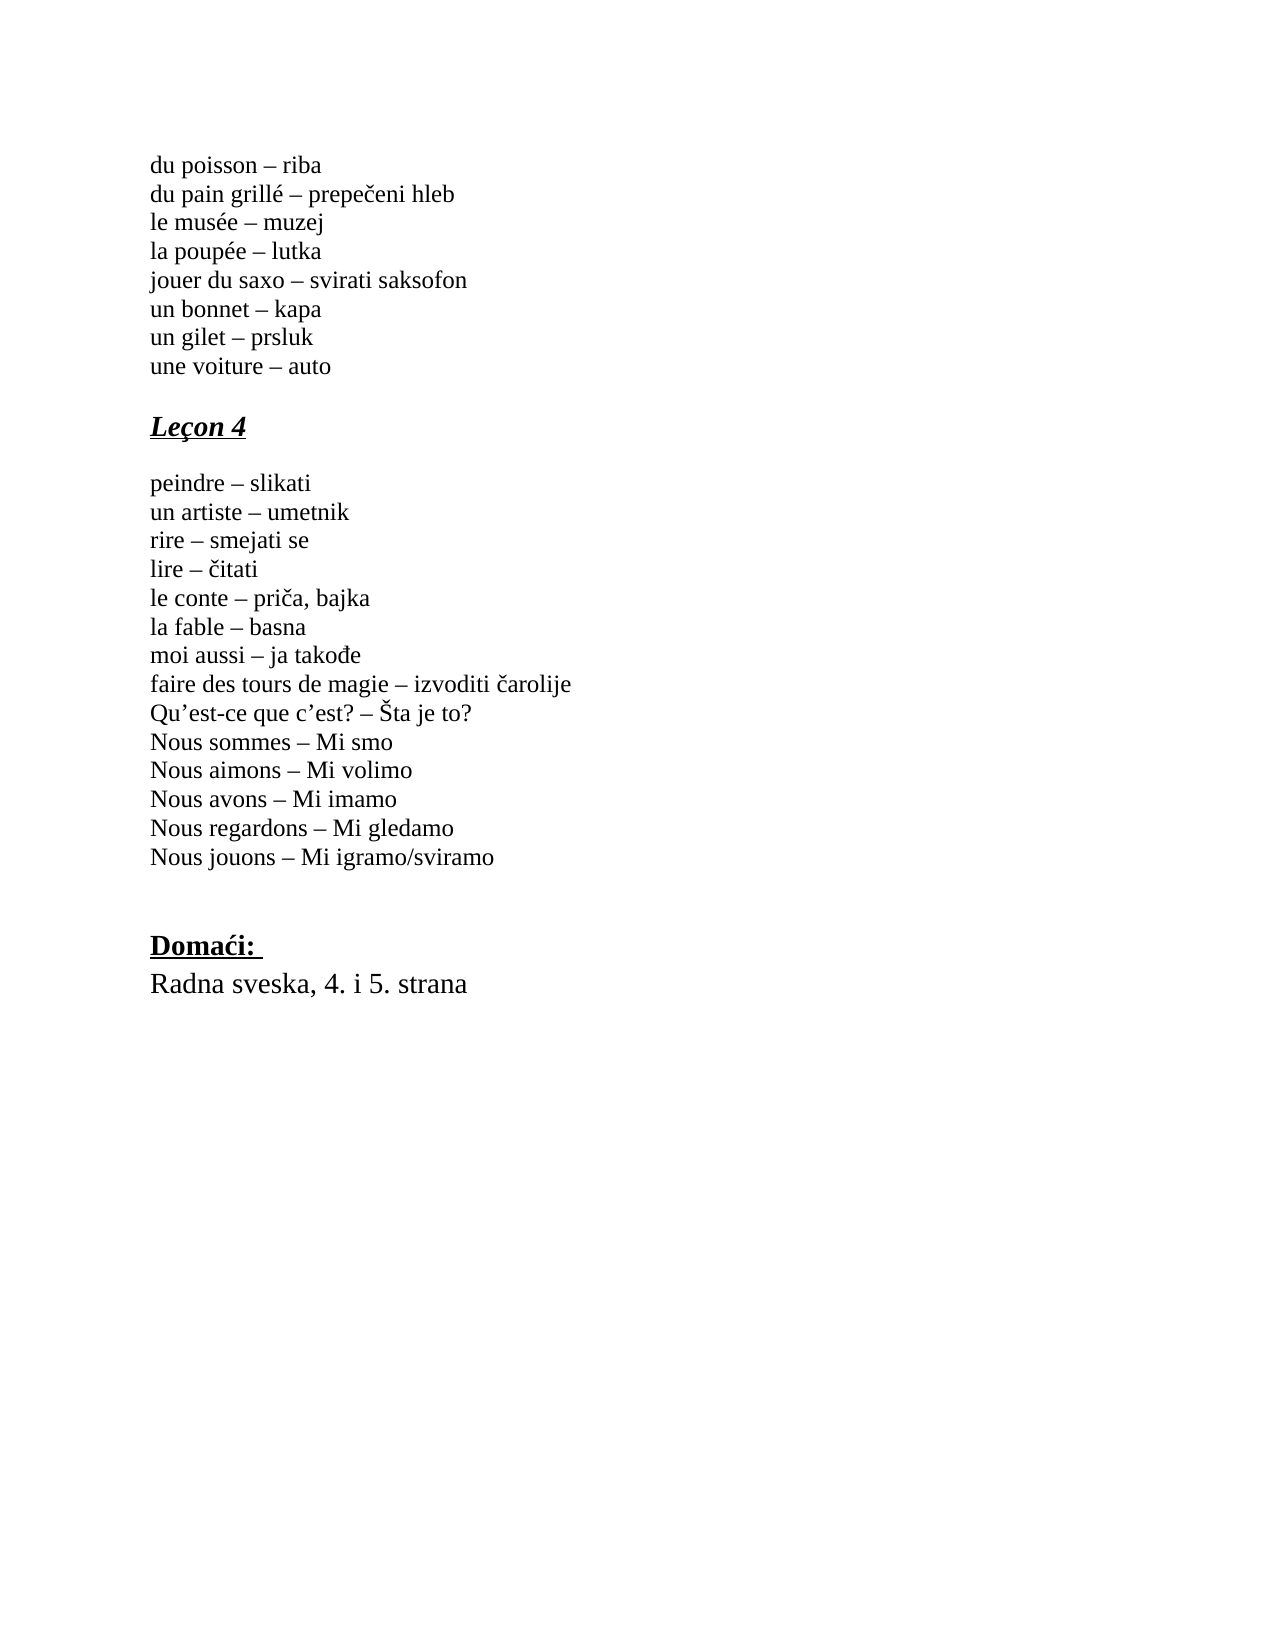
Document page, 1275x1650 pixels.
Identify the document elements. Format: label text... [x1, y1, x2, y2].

text Nous sommes – Mi smo [150, 727, 1125, 756]
text la fable – basna [150, 612, 1125, 641]
text Nous avons – Mi imamo [150, 784, 1125, 813]
text Leçon 4 [150, 409, 1125, 442]
text Qu’est-ce que c’est? – Šta je to? [150, 698, 1125, 727]
text un artiste – umetnik [150, 497, 1125, 526]
text le musée – muzej [150, 207, 1125, 236]
text du pain grillé – prepečeni hleb [150, 179, 1125, 207]
text du poisson – riba [150, 150, 1125, 179]
text lire – čitati [150, 554, 1125, 583]
text faire des tours de magie – izvoditi čarolije [150, 669, 1125, 698]
text Nous aimons – Mi volimo [150, 756, 1125, 784]
text un bonnet – kapa [150, 294, 1125, 322]
text la poupée – lutka [150, 236, 1125, 265]
text moi aussi – ja takođe [150, 641, 1125, 669]
text Radna sveska, 4. i 5. strana [150, 967, 1125, 1000]
text Nous jouons – Mi igramo/sviramo [150, 842, 1125, 871]
text rire – smejati se [150, 526, 1125, 554]
text un gilet – prsluk [150, 322, 1125, 351]
text le conte – priča, bajka [150, 583, 1125, 612]
text jouer du saxo – svirati saksofon [150, 265, 1125, 294]
text une voiture – auto [150, 351, 1125, 380]
text Domaći: [150, 928, 1125, 962]
text Nous regardons – Mi gledamo [150, 813, 1125, 842]
text peindre – slikati [150, 468, 1125, 497]
